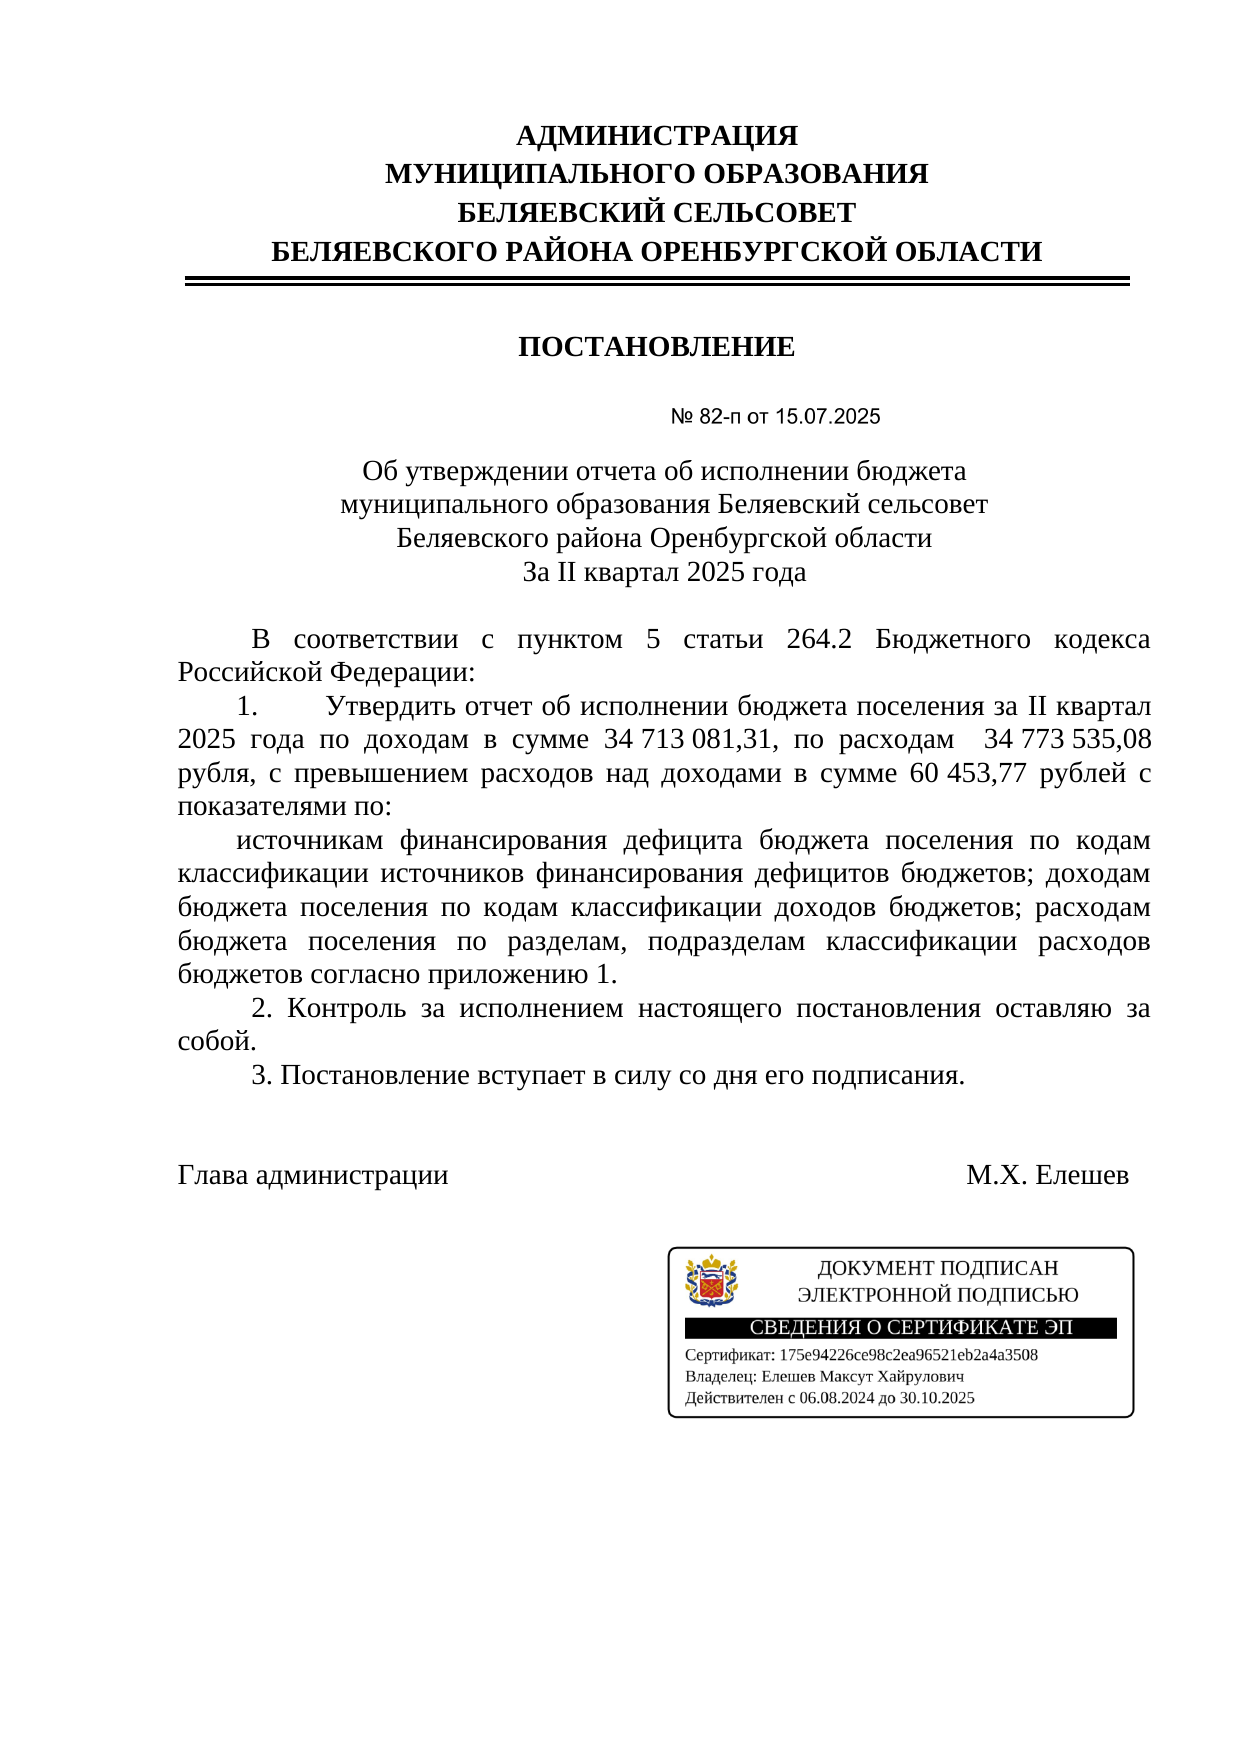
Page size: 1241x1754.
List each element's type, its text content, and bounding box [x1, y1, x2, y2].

text Об утверждении отчета об исполнении бюджета [177, 453, 1152, 487]
text Беляевского района Оренбургской области [177, 520, 1152, 554]
text 3. Постановление вступает в силу со дня его подписания. [177, 1057, 1152, 1090]
picture [664, 400, 1145, 460]
text В соответствии с пунктом 5 статьи 264.2 Бюджетного кодекса Российской Федерации: [177, 621, 1152, 688]
text муниципального образования Беляевский сельсовет [177, 487, 1152, 520]
list Утвердить отчет об исполнении бюджета поселения за II квартал 2025 года по доходам в сумме 34 713 081,31, по расходам 34 773 535,08 рубля, с превышением расходов над доходами в сумме 60 453,77 рублей с показателями по: [177, 688, 1152, 822]
text 2. Контроль за исполнением настоящего постановления оставляю за собой. [177, 990, 1152, 1057]
table_cell ПОСТАНОВЛЕНИЕ [185, 286, 1129, 400]
text За II квартал 2025 года [177, 554, 1152, 587]
picture [664, 1243, 1137, 1421]
text источникам финансирования дефицита бюджета поселения по кодам классификации источников финансирования дефицитов бюджетов; доходам бюджета поселения по кодам классификации доходов бюджетов; расходам бюджета поселения по разделам, подразделам классификации расходов бюджетов согласно приложению 1. [177, 822, 1152, 990]
text Глава администрации М.Х. Елешев [177, 1157, 1152, 1191]
table_header АДМИНИСТРАЦИЯ МУНИЦИПАЛЬНОГО ОБРАЗОВАНИЯ БЕЛЯЕВСКИЙ СЕЛЬСОВЕТ БЕЛЯЕВСКОГО РАЙОНА ОРЕНБУРГСКОЙ ОБЛАСТИ [185, 118, 1129, 276]
